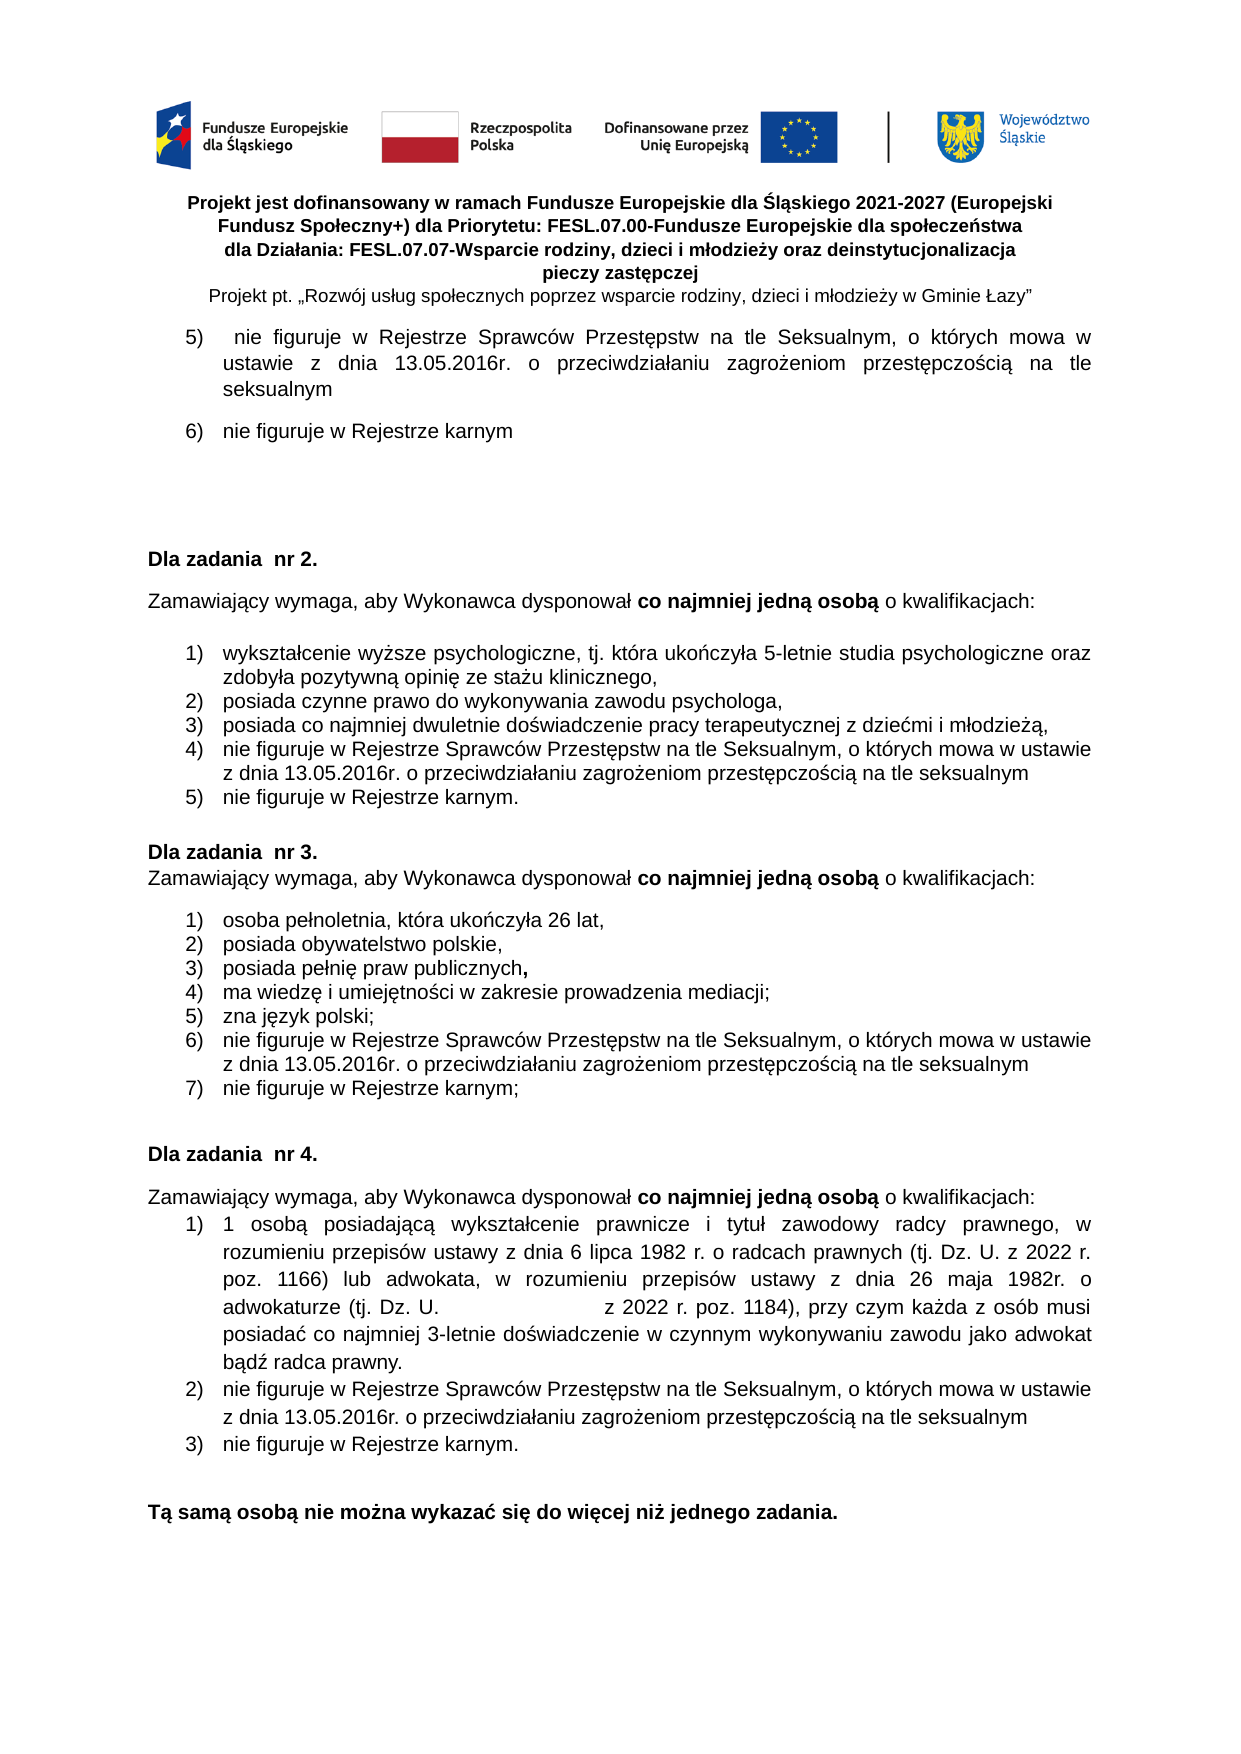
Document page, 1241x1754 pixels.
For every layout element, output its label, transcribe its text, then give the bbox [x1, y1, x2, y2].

text Zamawiający wymaga, aby Wykonawca dysponował co najmniej jedną osobą o kwalifikacjach: [148, 1184, 1093, 1208]
list zna język polski; [185, 1004, 1093, 1028]
text Dla zadania nr 2. [148, 547, 1093, 571]
text Dla zadania nr 4. [148, 1142, 1093, 1166]
list ma wiedzę i umiejętności w zakresie prowadzenia mediacji; [185, 980, 1093, 1004]
text Zamawiający wymaga, aby Wykonawca dysponował co najmniej jedną osobą o kwalifikacjach: [148, 589, 1093, 613]
list 1 osobą posiadającą wykształcenie prawnicze i tytuł zawodowy radcy prawnego, w rozumieniu przepisów ustawy z dnia 6 lipca 1982 r. o radcach prawnych (tj. Dz. U. z 2022 r. poz. 1166) lub adwokata, w rozumieniu przepisów ustawy z dnia 26 maja 1982r. o adwokaturze (tj. Dz. U. z 2022 r. poz. 1184), przy czym każda z osób musi posiadać co najmniej 3-letnie doświadczenie w czynnym wykonywaniu zawodu jako adwokat bądź radca prawny. [185, 1212, 1093, 1373]
list nie figuruje w Rejestrze karnym. [185, 1432, 1093, 1456]
list nie figuruje w Rejestrze karnym [185, 419, 1093, 443]
list nie figuruje w Rejestrze Sprawców Przestępstw na tle Seksualnym, o których mowa w ustawie z dnia 13.05.2016r. o przeciwdziałaniu zagrożeniom przestępczością na tle seksualnym [185, 1377, 1093, 1428]
list nie figuruje w Rejestrze Sprawców Przestępstw na tle Seksualnym, o których mowa w ustawie z dnia 13.05.2016r. o przeciwdziałaniu zagrożeniom przestępczością na tle seksualnym [185, 737, 1093, 784]
list nie figuruje w Rejestrze karnym; [185, 1076, 1093, 1099]
list osoba pełnoletnia, która ukończyła 26 lat, [185, 908, 1093, 932]
list posiada czynne prawo do wykonywania zawodu psychologa, [185, 689, 1093, 713]
list nie figuruje w Rejestrze Sprawców Przestępstw na tle Seksualnym, o których mowa w ustawie z dnia 13.05.2016r. o przeciwdziałaniu zagrożeniom przestępczością na tle seksualnym [185, 325, 1093, 401]
list posiada pełnię praw publicznych, [185, 956, 1093, 980]
list nie figuruje w Rejestrze karnym. [185, 784, 1093, 808]
list wykształcenie wyższe psychologiczne, tj. która ukończyła 5-letnie studia psychologiczne oraz zdobyła pozytywną opinię ze stażu klinicznego, [185, 641, 1093, 689]
text Dla zadania nr 3. Zamawiający wymaga, aby Wykonawca dysponował co najmniej jedną osobą o kwalifikacjach: [148, 839, 1093, 889]
list posiada co najmniej dwuletnie doświadczenie pracy terapeutycznej z dziećmi i młodzieżą, [185, 713, 1093, 737]
list nie figuruje w Rejestrze Sprawców Przestępstw na tle Seksualnym, o których mowa w ustawie z dnia 13.05.2016r. o przeciwdziałaniu zagrożeniom przestępczością na tle seksualnym [185, 1028, 1093, 1076]
list posiada obywatelstwo polskie, [185, 932, 1093, 956]
text Tą samą osobą nie można wykazać się do więcej niż jednego zadania. [148, 1500, 1093, 1524]
